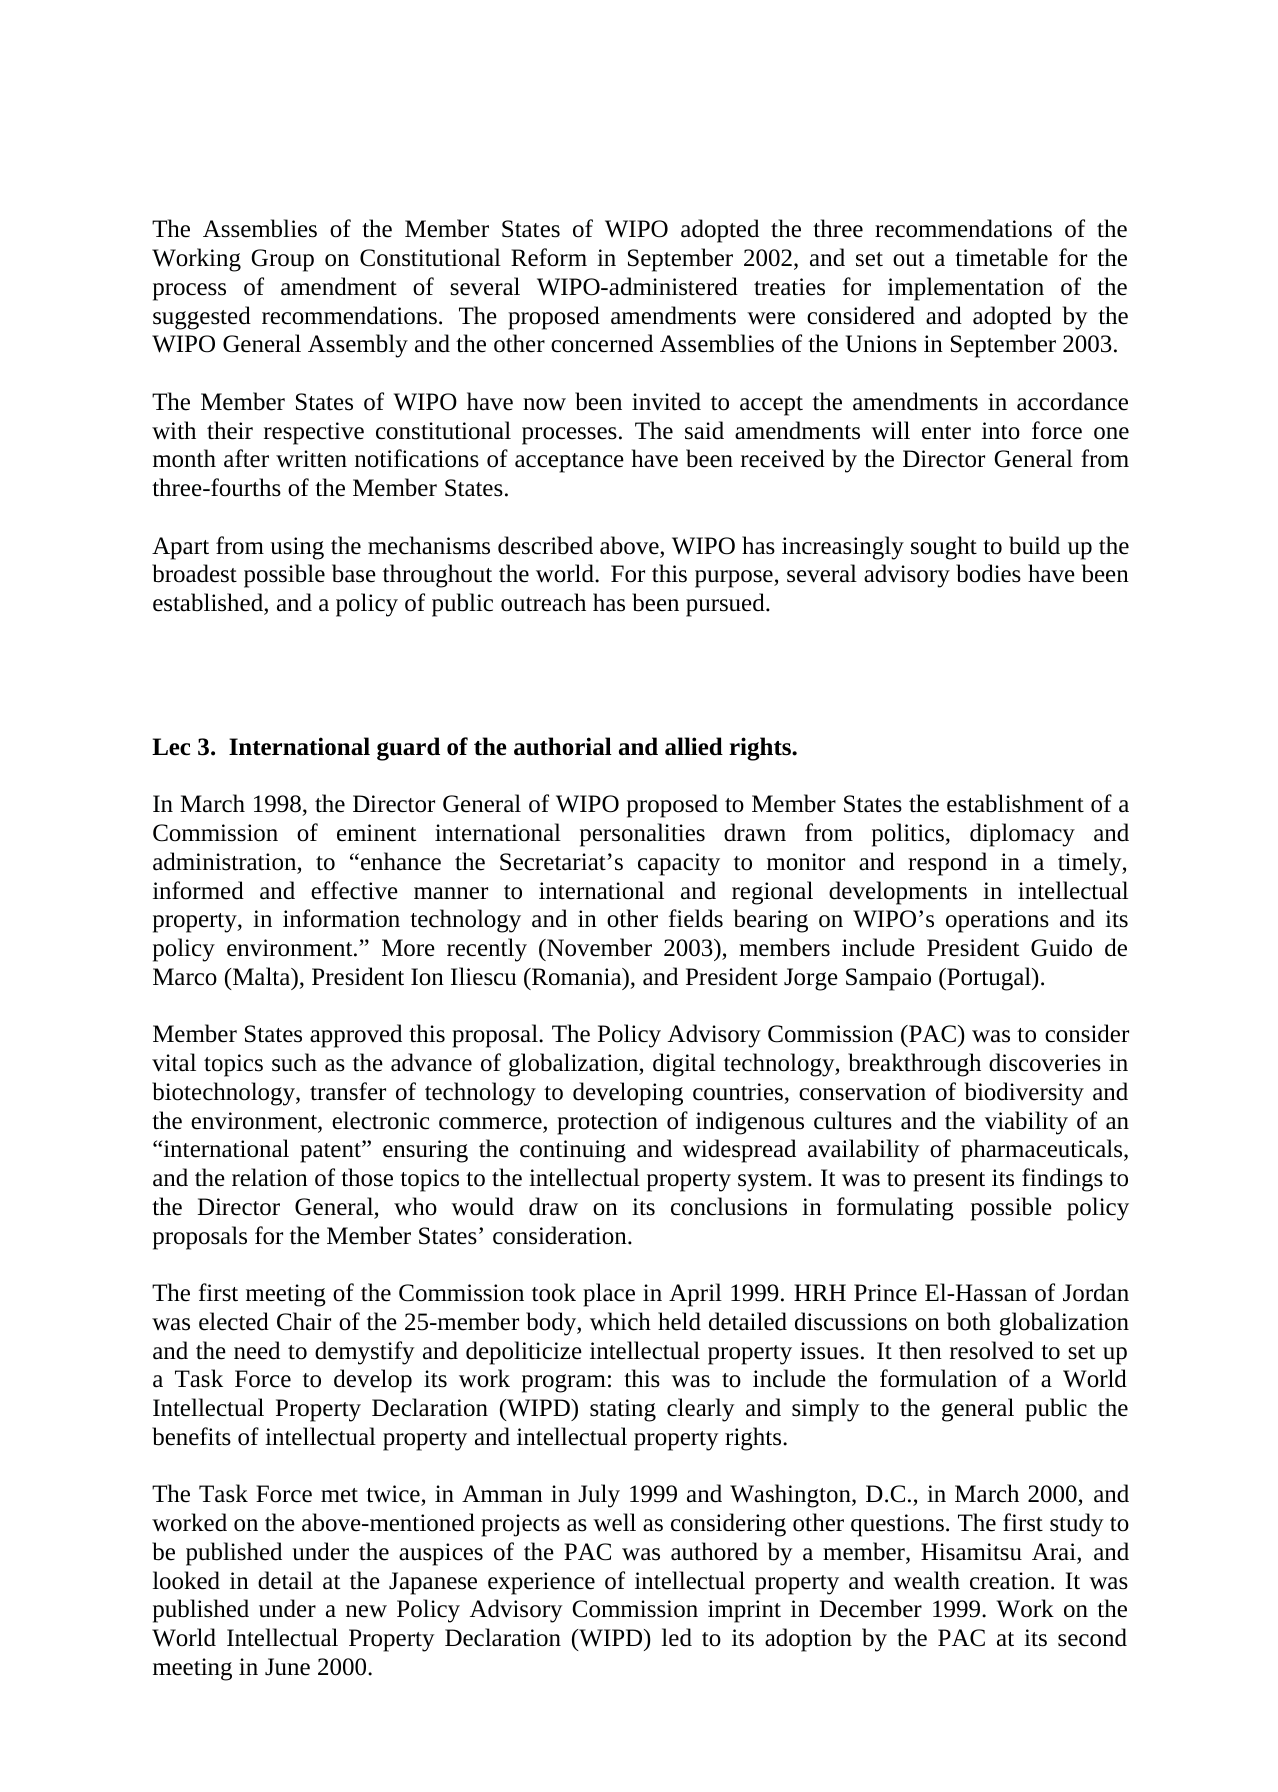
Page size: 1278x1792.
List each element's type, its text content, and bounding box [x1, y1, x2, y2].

text The Task Force met twice, in Amman in July 1999 and Washington, D.C., in March 2000, and worked on the above-mentioned projects as well as considering other questions. The first study to be published under the auspices of the PAC was authored by a member, Hisamitsu Arai, and looked in detail at the Japanese experience of intellectual property and wealth creation. It was published under a new Policy Advisory Commission imprint in December 1999. Work on the World Intellectual Property Declaration (WIPD) led to its adoption by the PAC at its second meeting in June 2000. [152, 1479, 1129, 1681]
text The Assemblies of the Member States of WIPO adopted the three recommendations of the Working Group on Constitutional Reform in September 2002, and set out a timetable for the process of amendment of several WIPO-administered treaties for implementation of the suggested recommendations. The proposed amendments were considered and adopted by the WIPO General Assembly and the other concerned Assemblies of the Unions in September 2003. [152, 214, 1129, 358]
text Lec 3. International guard of the authorial and allied rights. [152, 732, 1129, 761]
text The Member States of WIPO have now been invited to accept the amendments in accordance with their respective constitutional processes. The said amendments will enter into force one month after written notifications of acceptance have been received by the Director General from three-fourths of the Member States. [152, 387, 1129, 502]
text Apart from using the mechanisms described above, WIPO has increasingly sought to build up the broadest possible base throughout the world. For this purpose, several advisory bodies have been established, and a policy of public outreach has been pursued. [152, 531, 1129, 617]
text In March 1998, the Director General of WIPO proposed to Member States the establishment of a Commission of eminent international personalities drawn from politics, diplomacy and administration, to “enhance the Secretariat’s capacity to monitor and respond in a timely, informed and effective manner to international and regional developments in intellectual property, in information technology and in other fields bearing on WIPO’s operations and its policy environment.” More recently (November 2003), members include President Guido de Marco (Malta), President Ion Iliescu (Romania), and President Jorge Sampaio (Portugal). [152, 789, 1129, 991]
text The first meeting of the Commission took place in April 1999. HRH Prince El-Hassan of Jordan was elected Chair of the 25-member body, which held detailed discussions on both globalization and the need to demystify and depoliticize intellectual property issues. It then resolved to set up a Task Force to develop its work program: this was to include the formulation of a World Intellectual Property Declaration (WIPD) stating clearly and simply to the general public the benefits of intellectual property and intellectual property rights. [152, 1278, 1129, 1451]
text Member States approved this proposal. The Policy Advisory Commission (PAC) was to consider vital topics such as the advance of globalization, digital technology, breakthrough discoveries in biotechnology, transfer of technology to developing countries, conservation of biodiversity and the environment, electronic commerce, protection of indigenous cultures and the viability of an “international patent” ensuring the continuing and widespread availability of pharmaceuticals, and the relation of those topics to the intellectual property system. It was to present its findings to the Director General, who would draw on its conclusions in formulating possible policy proposals for the Member States’ consideration. [152, 1019, 1129, 1249]
